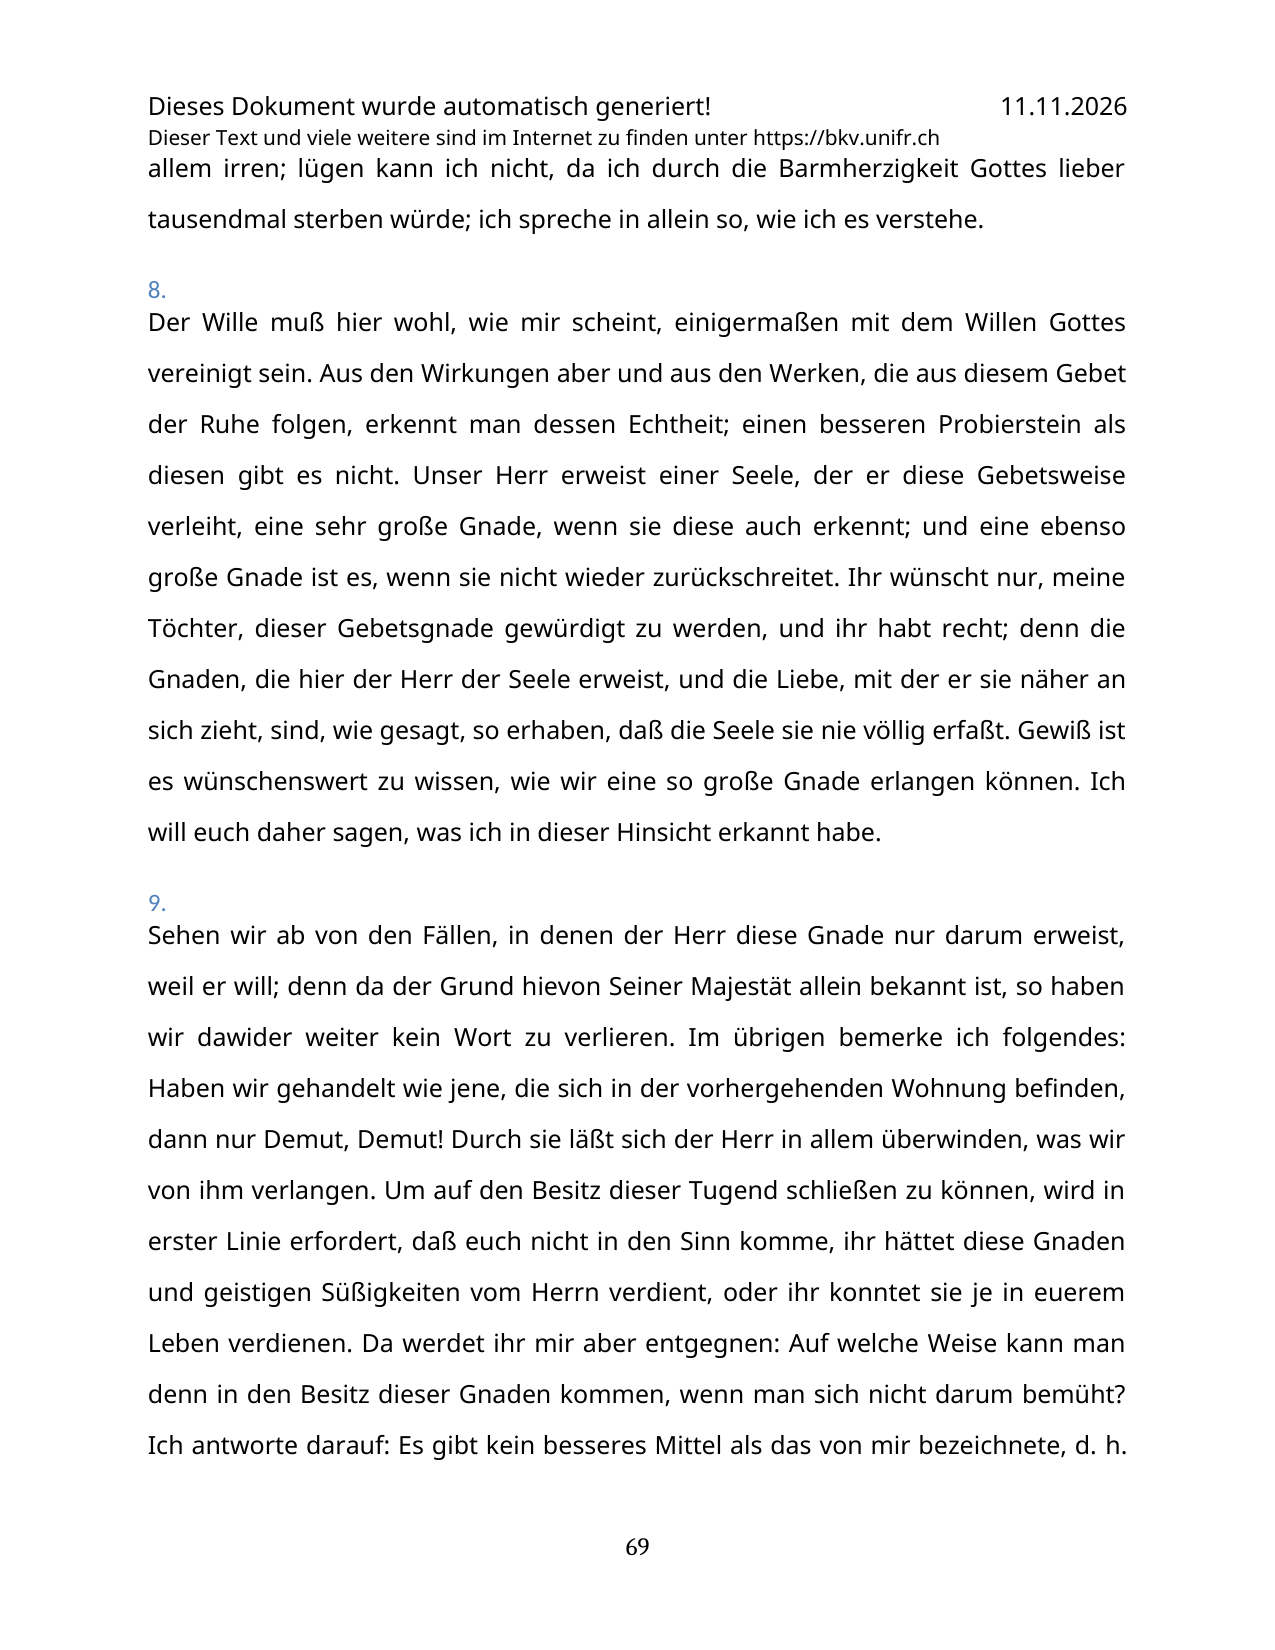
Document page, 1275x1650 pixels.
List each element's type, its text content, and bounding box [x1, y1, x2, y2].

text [148, 917, 1127, 1462]
subtitle 9. [148, 887, 1127, 917]
text Der Wille muß hier wohl, wie mir scheint, einigermaßen mit dem Willen Gottes vereinigt sein. Aus den Wirkungen aber und aus den Werken, die aus diesem Gebet der Ruhe folgen, erkennt man dessen Echtheit; einen besseren Probierstein als diesen gibt es nicht. Unser Herr erweist einer Seele, der er diese Gebetsweise verleiht, eine sehr große Gnade, wenn sie diese auch erkennt; und eine ebenso große Gnade ist es, wenn sie nicht wieder zurückschreitet. Ihr wünscht nur, meine Töchter, dieser Gebetsgnade gewürdigt zu werden, und ihr habt recht; denn die Gnaden, die hier der Herr der Seele erweist, und die Liebe, mit der er sie näher an sich zieht, sind, wie gesagt, so erhaben, daß die Seele sie nie völlig erfaßt. Gewiß ist es wünschenswert zu wissen, wie wir eine so große Gnade erlangen können. Ich will euch daher sagen, was ich in dieser Hinsicht erkannt habe. [148, 304, 1127, 849]
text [148, 151, 1127, 236]
subtitle 8. [148, 274, 1127, 304]
